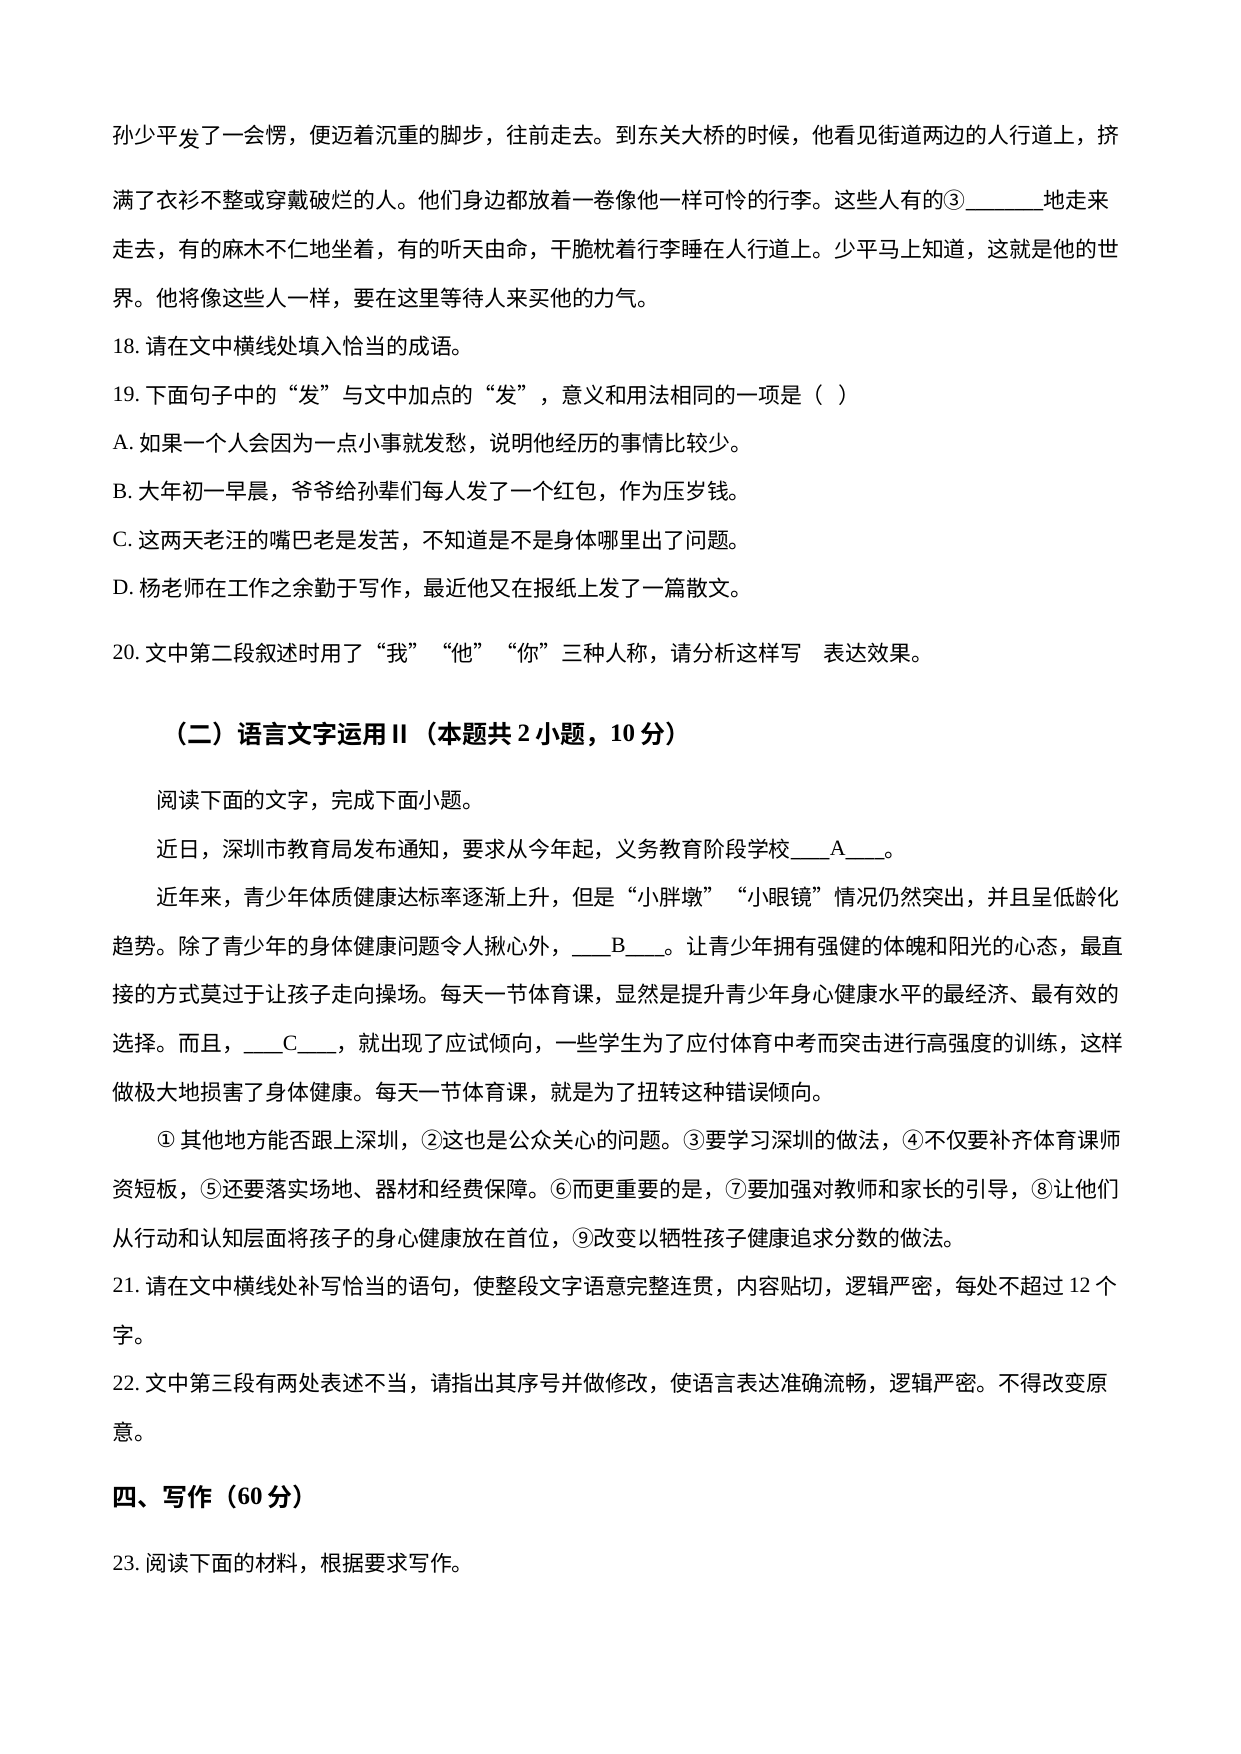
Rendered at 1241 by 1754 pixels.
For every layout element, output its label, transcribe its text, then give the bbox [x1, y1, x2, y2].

text 四、写作（60分） [112, 1463, 1128, 1528]
text ①其他地方能否跟上深圳，②这也是公众关心的问题。③要学习深圳的做法，④不仅要补齐体育课师资短板，⑤还要落实场地、器材和经费保障。⑥而更重要的是，⑦要加强对教师和家长的引导，⑧让他们从行动和认知层面将孩子的身心健康放在首位，⑨改变以牺牲孩子健康追求分数的做法。 [112, 1123, 1128, 1253]
text C. 这两天老汪的嘴巴老是发苦，不知道是不是身体哪里出了问题。 [112, 522, 1128, 555]
text 阅读下面的文字，完成下面小题。 [112, 783, 1128, 815]
text 20. 文中第二段叙述时用了“我”“他”“你”三种人称，请分析这样写表达效果。 [112, 619, 1128, 684]
text 近年来，青少年体质健康达标率逐渐上升，但是“小胖墩”“小眼镜”情况仍然突出，并且呈低龄化趋势。除了青少年的身体健康问题令人揪心外，____B____。让青少年拥有强健的体魄和阳光的心态，最直接的方式莫过于让孩子走向操场。每天一节体育课，显然是提升青少年身心健康水平的最经济、最有效的选择。而且，____C____，就出现了应试倾向，一些学生为了应付体育中考而突击进行高强度的训练，这样做极大地损害了身体健康。每天一节体育课，就是为了扭转这种错误倾向。 [112, 879, 1128, 1107]
text D. 杨老师在工作之余勤于写作，最近他又在报纸上发了一篇散文。 [112, 571, 1128, 603]
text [112, 102, 1128, 313]
text A. 如果一个人会因为一点小事就发愁，说明他经历的事情比较少。 [112, 426, 1128, 458]
text 19. 下面句子中的“发”与文中加点的“发”，意义和用法相同的一项是（ ） [112, 377, 1128, 410]
text 近日，深圳市教育局发布通知，要求从今年起，义务教育阶段学校____A____。 [112, 831, 1128, 864]
text 22. 文中第三段有两处表述不当，请指出其序号并做修改，使语言表达准确流畅，逻辑严密。不得改变原意。 [112, 1366, 1128, 1447]
text 21. 请在文中横线处补写恰当的语句，使整段文字语意完整连贯，内容贴切，逻辑严密，每处不超过12个字。 [112, 1269, 1128, 1350]
text 18. 请在文中横线处填入恰当的成语。 [112, 329, 1128, 361]
text 23. 阅读下面的材料，根据要求写作。 [112, 1546, 1128, 1578]
text B. 大年初一早晨，爷爷给孙辈们每人发了一个红包，作为压岁钱。 [112, 474, 1128, 506]
text （二）语言文字运用Ⅱ（本题共2小题，10分） [112, 700, 1128, 765]
